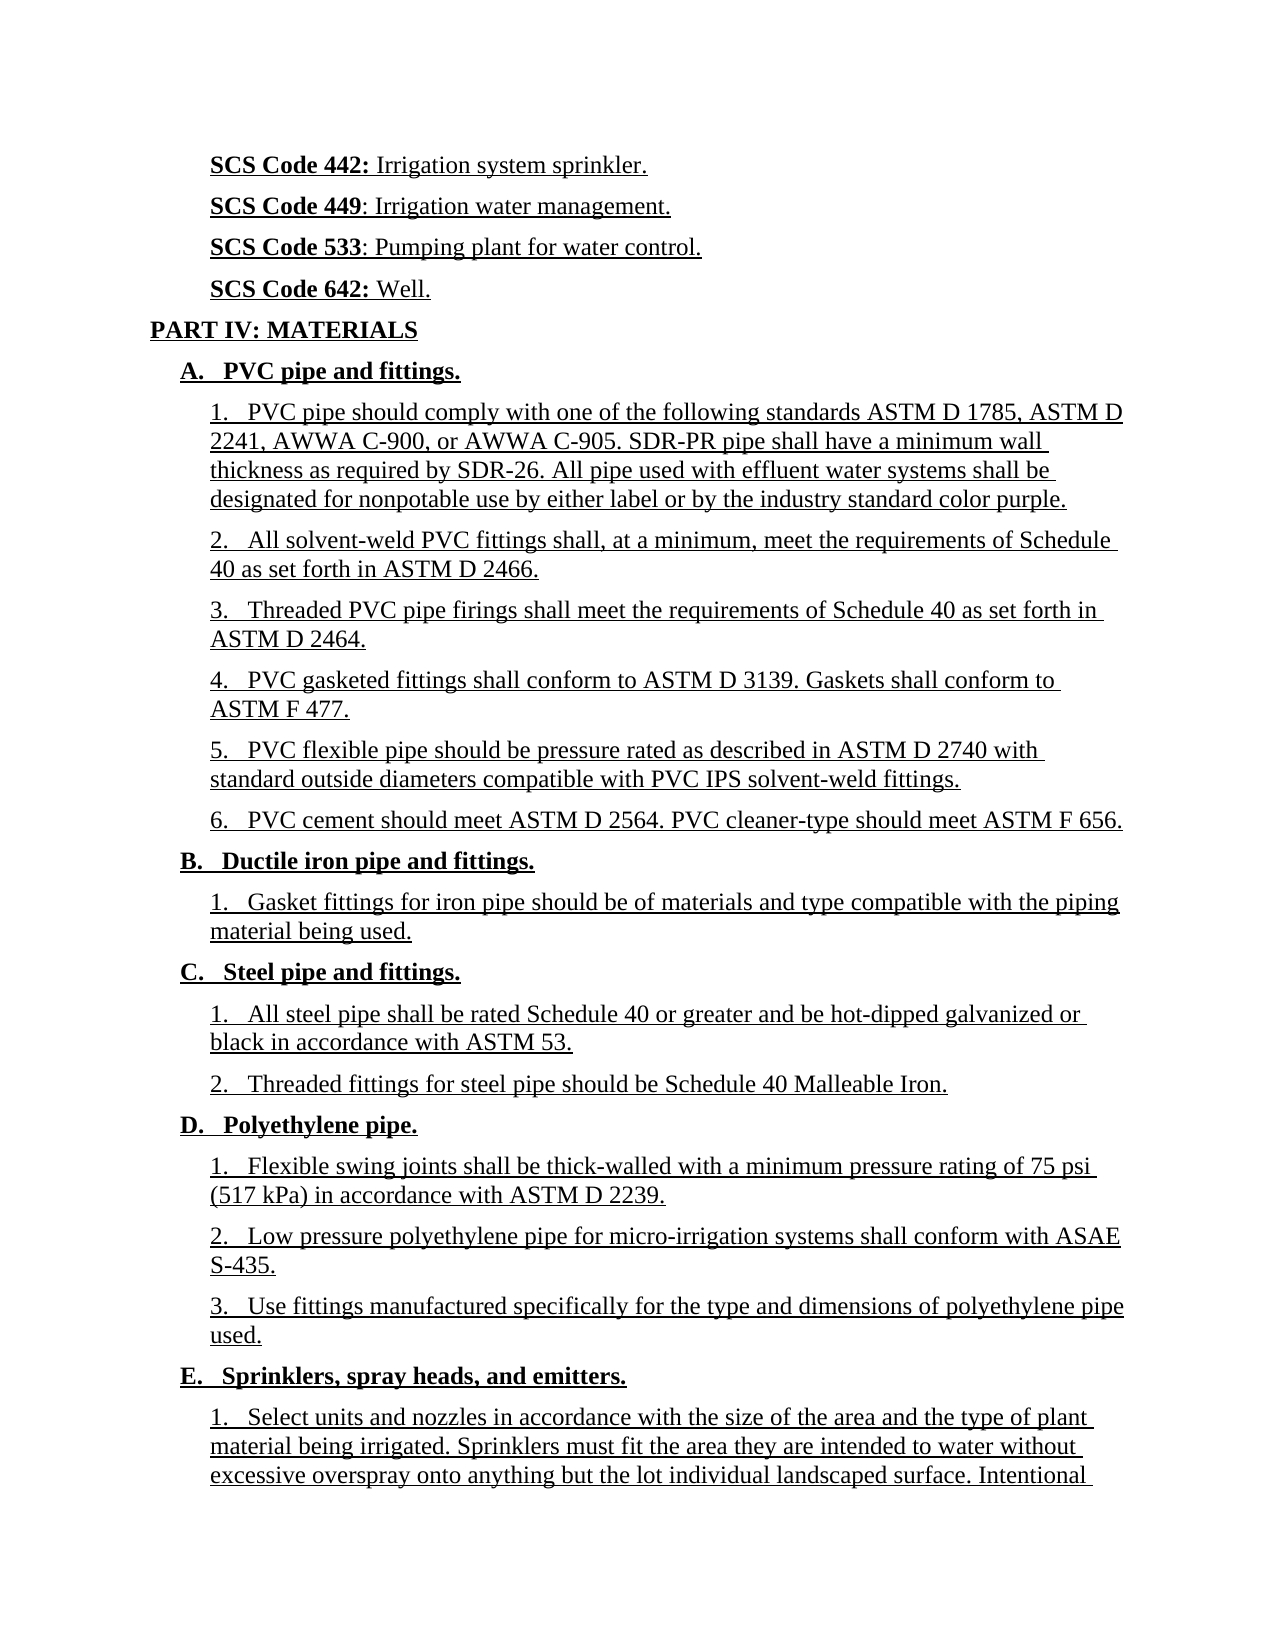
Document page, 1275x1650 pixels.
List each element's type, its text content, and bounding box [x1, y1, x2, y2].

text E. Sprinklers, spray heads, and emitters. [180, 1361, 1125, 1390]
text SCS Code 642: Well. [210, 274, 1125, 302]
text B. Ductile iron pipe and fittings. [180, 846, 1125, 875]
text 6. PVC cement should meet ASTM D 2564. PVC cleaner-type should meet ASTM F 656. [210, 805, 1125, 834]
text PART IV: MATERIALS [150, 315, 1125, 344]
text 3. Use fittings manufactured specifically for the type and dimensions of polyethylene pipe used. [210, 1291, 1125, 1349]
text 2. Threaded fittings for steel pipe should be Schedule 40 Malleable Iron. [210, 1069, 1125, 1097]
text D. Polyethylene pipe. [180, 1110, 1125, 1139]
text 1. Gasket fittings for iron pipe should be of materials and type compatible with the piping material being used. [210, 887, 1125, 945]
text 1. Flexible swing joints shall be thick-walled with a minimum pressure rating of 75 psi (517 kPa) in accordance with ASTM D 2239. [210, 1151, 1125, 1209]
text SCS Code 449: Irrigation water management. [210, 191, 1125, 220]
text 1. PVC pipe should comply with one of the following standards ASTM D 1785, ASTM D 2241, AWWA C-900, or AWWA C-905. SDR-PR pipe shall have a minimum wall thickness as required by SDR-26. All pipe used with effluent water systems shall be designated for nonpotable use by either label or by the industry standard color purple. [210, 397, 1125, 512]
text 3. Threaded PVC pipe firings shall meet the requirements of Schedule 40 as set forth in ASTM D 2464. [210, 595, 1125, 652]
text 4. PVC gasketed fittings shall conform to ASTM D 3139. Gaskets shall conform to ASTM F 477. [210, 665, 1125, 722]
text 2. All solvent-weld PVC fittings shall, at a minimum, meet the requirements of Schedule 40 as set forth in ASTM D 2466. [210, 525, 1125, 582]
text 5. PVC flexible pipe should be pressure rated as described in ASTM D 2740 with standard outside diameters compatible with PVC IPS solvent-weld fittings. [210, 735, 1125, 792]
text SCS Code 533: Pumping plant for water control. [210, 232, 1125, 261]
text C. Steel pipe and fittings. [180, 957, 1125, 986]
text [210, 1402, 1125, 1489]
text A. PVC pipe and fittings. [180, 356, 1125, 385]
text 2. Low pressure polyethylene pipe for micro-irrigation systems shall conform with ASAE S-435. [210, 1221, 1125, 1279]
text SCS Code 442: Irrigation system sprinkler. [210, 150, 1125, 179]
text 1. All steel pipe shall be rated Schedule 40 or greater and be hot-dipped galvanized or black in accordance with ASTM 53. [210, 999, 1125, 1056]
